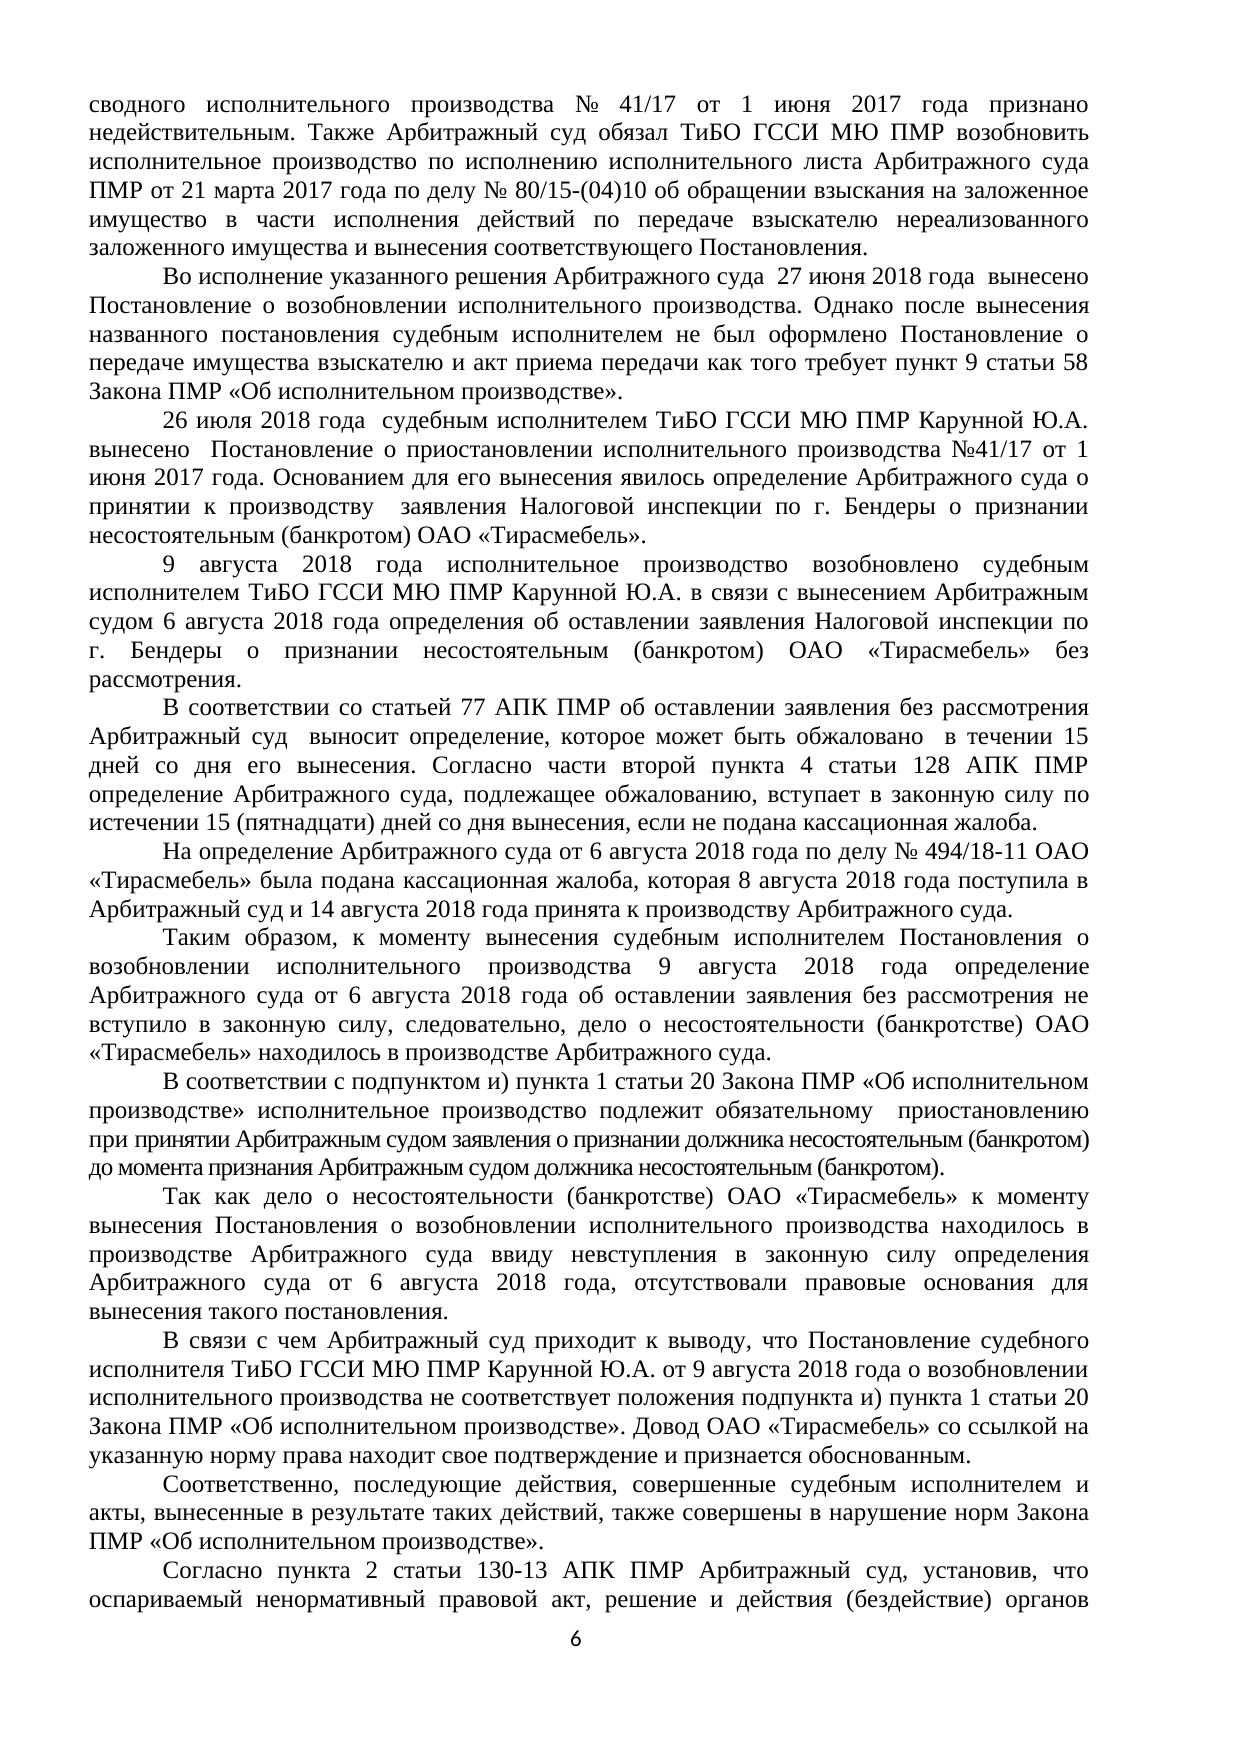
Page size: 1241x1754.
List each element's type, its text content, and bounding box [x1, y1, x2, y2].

text На определение Арбитражного суда от 6 августа 2018 года по делу № 494/18-11 ОАО «Тирасмебель» была подана кассационная жалоба, которая 8 августа 2018 года поступила в Арбитражный суд и 14 августа 2018 года принята к производству Арбитражного суда. [89, 836, 1090, 922]
text Таким образом, к моменту вынесения судебным исполнителем Постановления о возобновлении исполнительного производства 9 августа 2018 года определение Арбитражного суда от 6 августа 2018 года об оставлении заявления без рассмотрения не вступило в законную силу, следовательно, дело о несостоятельности (банкротстве) ОАО «Тирасмебель» находилось в производстве Арбитражного суда. [89, 922, 1090, 1066]
text Так как дело о несостоятельности (банкротстве) ОАО «Тирасмебель» к моменту вынесения Постановления о возобновлении исполнительного производства находилось в производстве Арбитражного суда ввиду невступления в законную силу определения Арбитражного суда от 6 августа 2018 года, отсутствовали правовые основания для вынесения такого постановления. [89, 1181, 1090, 1325]
text 9 августа 2018 года исполнительное производство возобновлено судебным исполнителем ТиБО ГССИ МЮ ПМР Карунной Ю.А. в связи с вынесением Арбитражным судом 6 августа 2018 года определения об оставлении заявления Налоговой инспекции по г. Бендеры о признании несостоятельным (банкротом) ОАО «Тирасмебель» без рассмотрения. [89, 549, 1090, 692]
text В соответствии с подпунктом и) пункта 1 статьи 20 Закона ПМР «Об исполнительном производстве» исполнительное производство подлежит обязательному приостановлению при принятии Арбитражным судом заявления о признании должника несостоятельным (банкротом) до момента признания Арбитражным судом должника несостоятельным (банкротом). [89, 1066, 1090, 1181]
text В соответствии со статьей 77 АПК ПМР об оставлении заявления без рассмотрения Арбитражный суд выносит определение, которое может быть обжаловано в течении 15 дней со дня его вынесения. Согласно части второй пункта 4 статьи 128 АПК ПМР определение Арбитражного суда, подлежащее обжалованию, вступает в законную силу по истечении 15 (пятнадцати) дней со дня вынесения, если не подана кассационная жалоба. [89, 692, 1090, 836]
text Во исполнение указанного решения Арбитражного суда 27 июня 2018 года вынесено Постановление о возобновлении исполнительного производства. Однако после вынесения названного постановления судебным исполнителем не был оформлено Постановление о передаче имущества взыскателю и акт приема передачи как того требует пункт 9 статьи 58 Закона ПМР «Об исполнительном производстве». [89, 261, 1090, 405]
text В связи с чем Арбитражный суд приходит к выводу, что Постановление судебного исполнителя ТиБО ГССИ МЮ ПМР Карунной Ю.А. от 9 августа 2018 года о возобновлении исполнительного производства не соответствует положения подпункта и) пункта 1 статьи 20 Закона ПМР «Об исполнительном производстве». Довод ОАО «Тирасмебель» со ссылкой на указанную норму права находит свое подтверждение и признается обоснованным. [89, 1325, 1090, 1469]
text 26 июля 2018 года судебным исполнителем ТиБО ГССИ МЮ ПМР Карунной Ю.А. вынесено Постановление о приостановлении исполнительного производства №41/17 от 1 июня 2017 года. Основанием для его вынесения явилось определение Арбитражного суда о принятии к производству заявления Налоговой инспекции по г. Бендеры о признании несостоятельным (банкротом) ОАО «Тирасмебель». [89, 405, 1090, 549]
text Соответственно, последующие действия, совершенные судебным исполнителем и акты, вынесенные в результате таких действий, также совершены в нарушение норм Закона ПМР «Об исполнительном производстве». [89, 1469, 1090, 1555]
